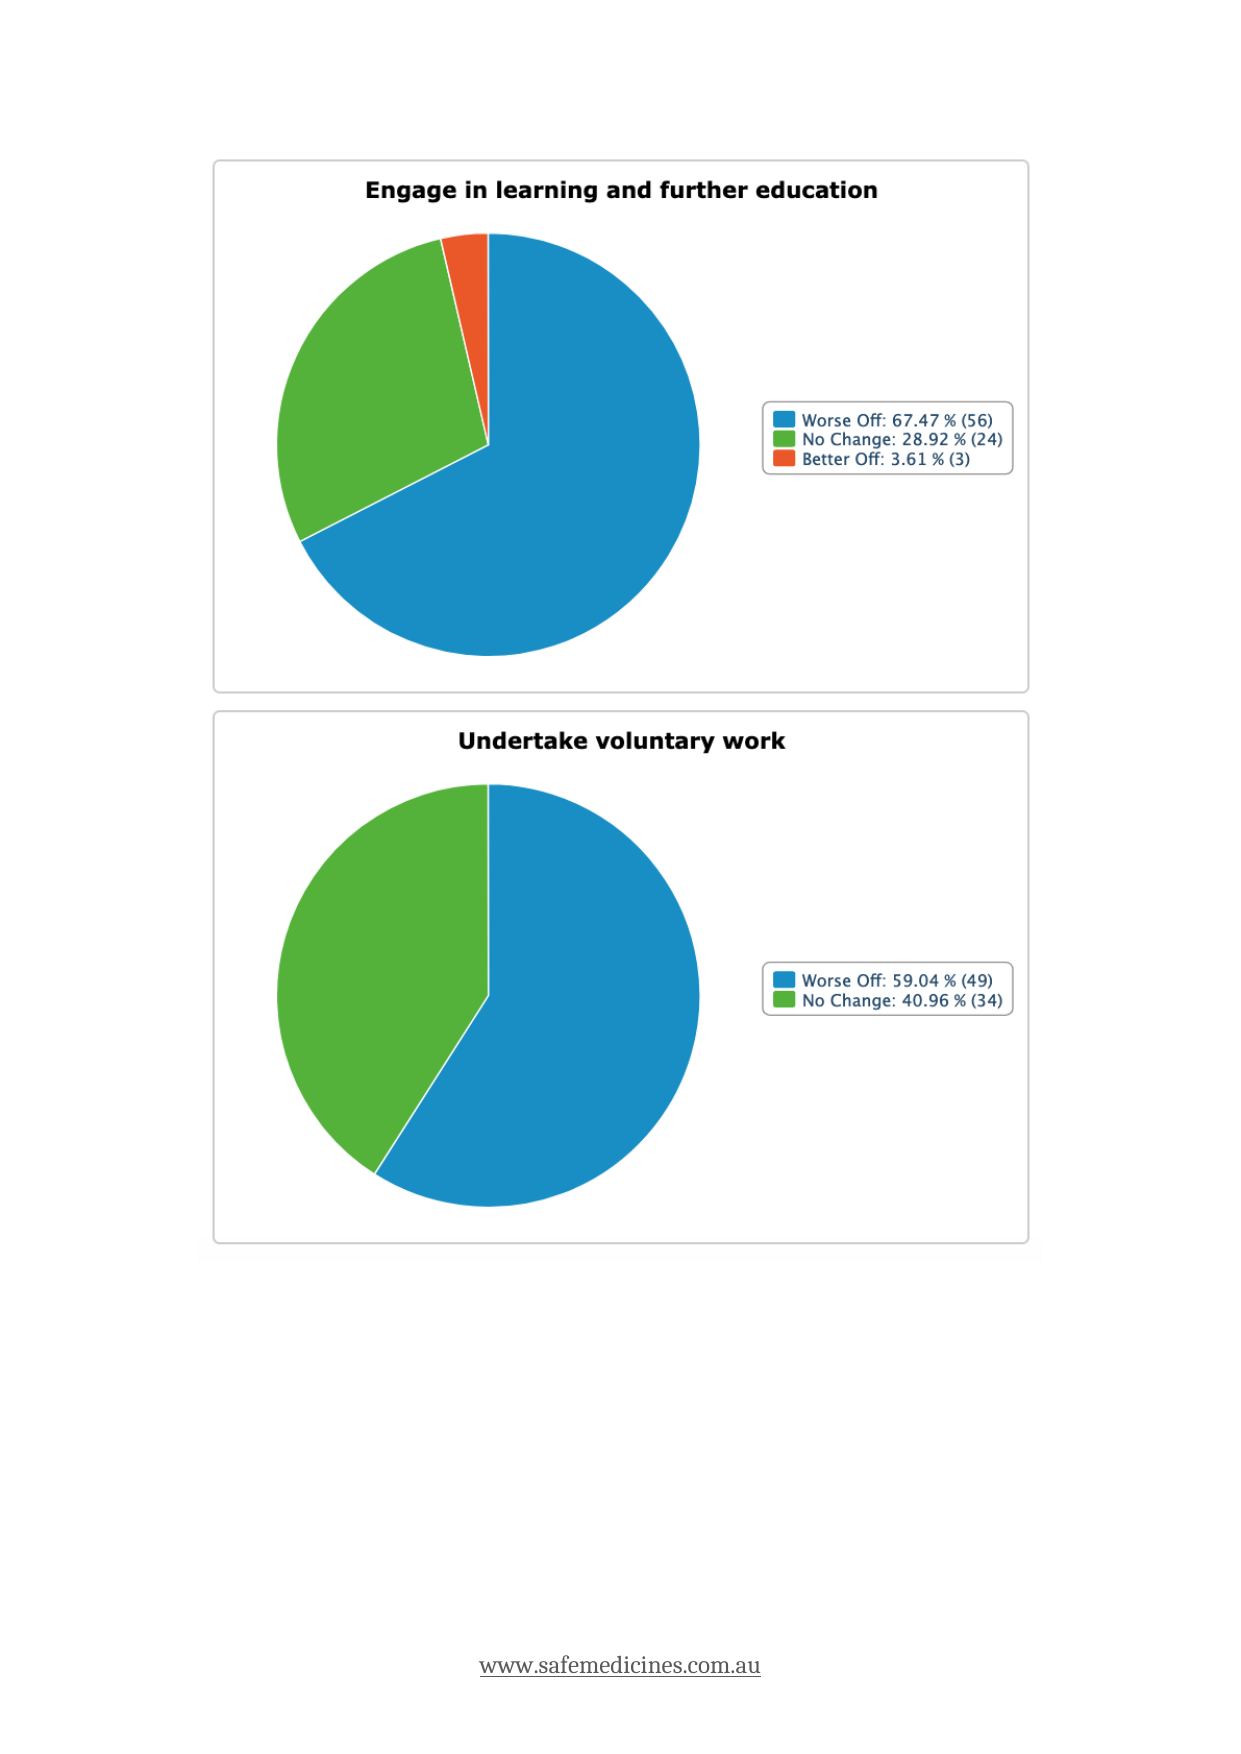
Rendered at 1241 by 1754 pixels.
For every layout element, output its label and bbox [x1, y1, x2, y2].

picture [198, 150, 1042, 1261]
